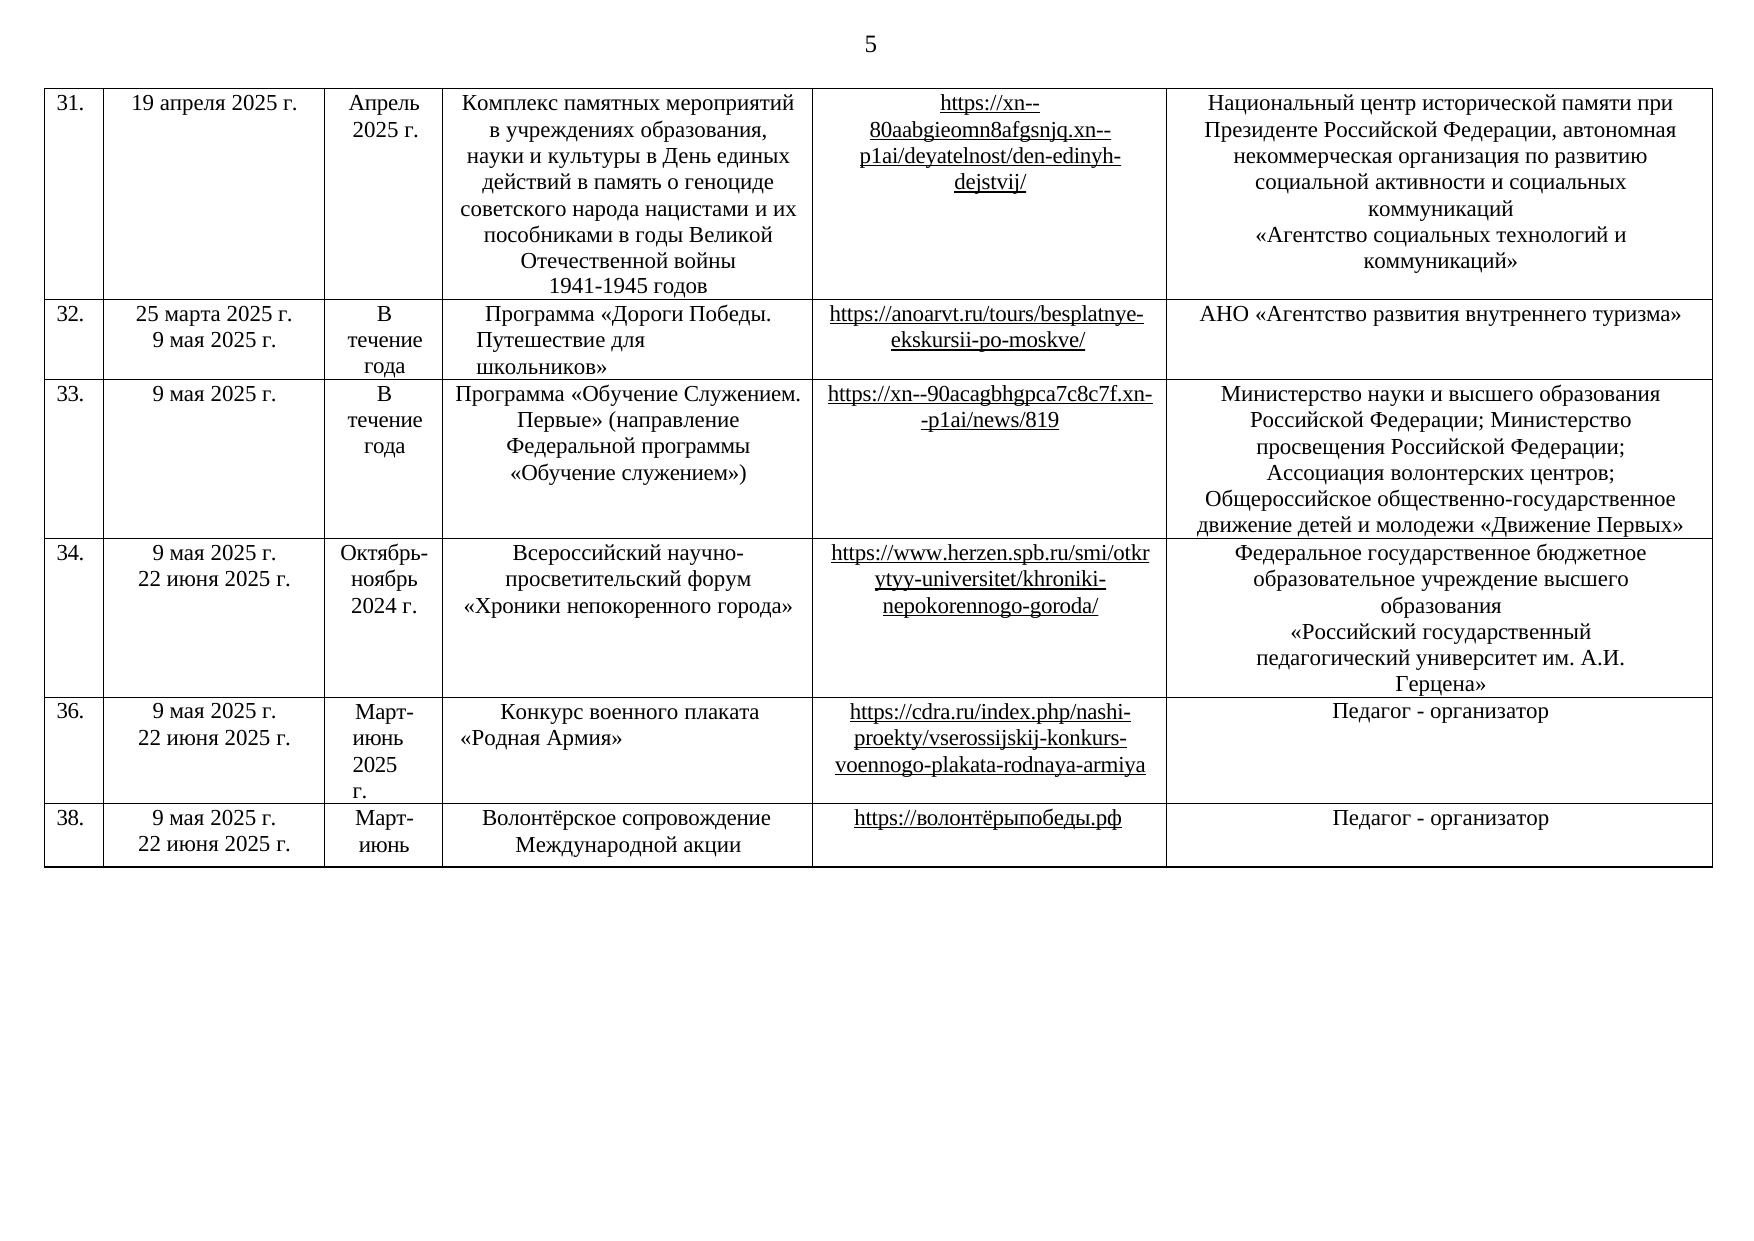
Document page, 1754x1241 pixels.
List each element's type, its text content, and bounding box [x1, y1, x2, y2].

table_header 31. [45, 89, 103, 299]
table_cell 32. [45, 300, 103, 379]
table_cell 25 марта 2025 г. 9 мая 2025 г. [104, 300, 324, 379]
table_cell Педагог - организатор [1167, 698, 1712, 803]
table_header Апрель 2025 г. [325, 89, 442, 299]
table_cell Конкурс военного плаката «Родная Армия» [443, 698, 812, 803]
table_cell В течение года [325, 380, 442, 538]
table_cell В течение года [325, 300, 442, 379]
table_cell 9 мая 2025 г. 22 июня 2025 г. [104, 804, 324, 866]
table_cell Программа «Дороги Победы. Путешествие для школьников» [443, 300, 812, 379]
table_cell Программа «Обучение Служением. Первые» (направление Федеральной программы «Обучение служением») [443, 380, 812, 538]
table_cell Федеральное государственное бюджетное образовательное учреждение высшего образования «Российский государственный педагогический университет им. А.И. Герцена» [1167, 539, 1712, 697]
table_cell Волонтёрское сопровождение Международной акции [443, 804, 812, 866]
table_cell https://www.herzen.spb.ru/smi/otkr ytyy-universitet/khroniki- nepokorennogo-goroda/ [813, 539, 1166, 697]
table_cell Всероссийский научно- просветительский форум «Хроники непокоренного города» [443, 539, 812, 697]
table_cell АНО «Агентство развития внутреннего туризма» [1167, 300, 1712, 379]
table_cell Педагог - организатор [1167, 804, 1712, 866]
table_cell 9 мая 2025 г. 22 июня 2025 г. [104, 539, 324, 697]
table_cell 34. [45, 539, 103, 697]
table_cell https://волонтёрыпобеды.рф [813, 804, 1166, 866]
table_cell https://xn--90acagbhgpca7c8c7f.xn- -p1ai/news/819 [813, 380, 1166, 538]
table_cell https://anoarvt.ru/tours/besplatnye- ekskursii-po-moskve/ [813, 300, 1166, 379]
table_cell 38. [45, 804, 103, 866]
table_cell https://cdra.ru/index.php/nashi- proekty/vserossijskij-konkurs- voennogo-plakata-rodnaya-armiya [813, 698, 1166, 803]
table_header 19 апреля 2025 г. [104, 89, 324, 299]
table_header Национальный центр исторической памяти при Президенте Российской Федерации, автономная некоммерческая организация по развитию социальной активности и социальных коммуникаций «Агентство социальных технологий и коммуникаций» [1167, 89, 1712, 299]
table_cell Март- июнь 2025 г. [325, 698, 442, 803]
table_cell 33. [45, 380, 103, 538]
table_cell 9 мая 2025 г. [104, 380, 324, 538]
table_header Комплекс памятных мероприятий в учреждениях образования, науки и культуры в День единых действий в память о геноциде советского народа нацистами и их пособниками в годы Великой Отечественной войны 1941-1945 годов [443, 89, 812, 299]
table_cell Март- июнь [325, 804, 442, 866]
table_cell Октябрь- ноябрь 2024 г. [325, 539, 442, 697]
table_cell 9 мая 2025 г. 22 июня 2025 г. [104, 698, 324, 803]
table_cell Министерство науки и высшего образования Российской Федерации; Министерство просвещения Российской Федерации; Ассоциация волонтерских центров; Общероссийское общественно-государственное движение детей и молодежи «Движение Первых» [1167, 380, 1712, 538]
table_header https://xn-- 80aabgieomn8afgsnjq.xn-- p1ai/deyatelnost/den-edinyh- dejstvij/ [813, 89, 1166, 299]
table_cell 36. [45, 698, 103, 803]
